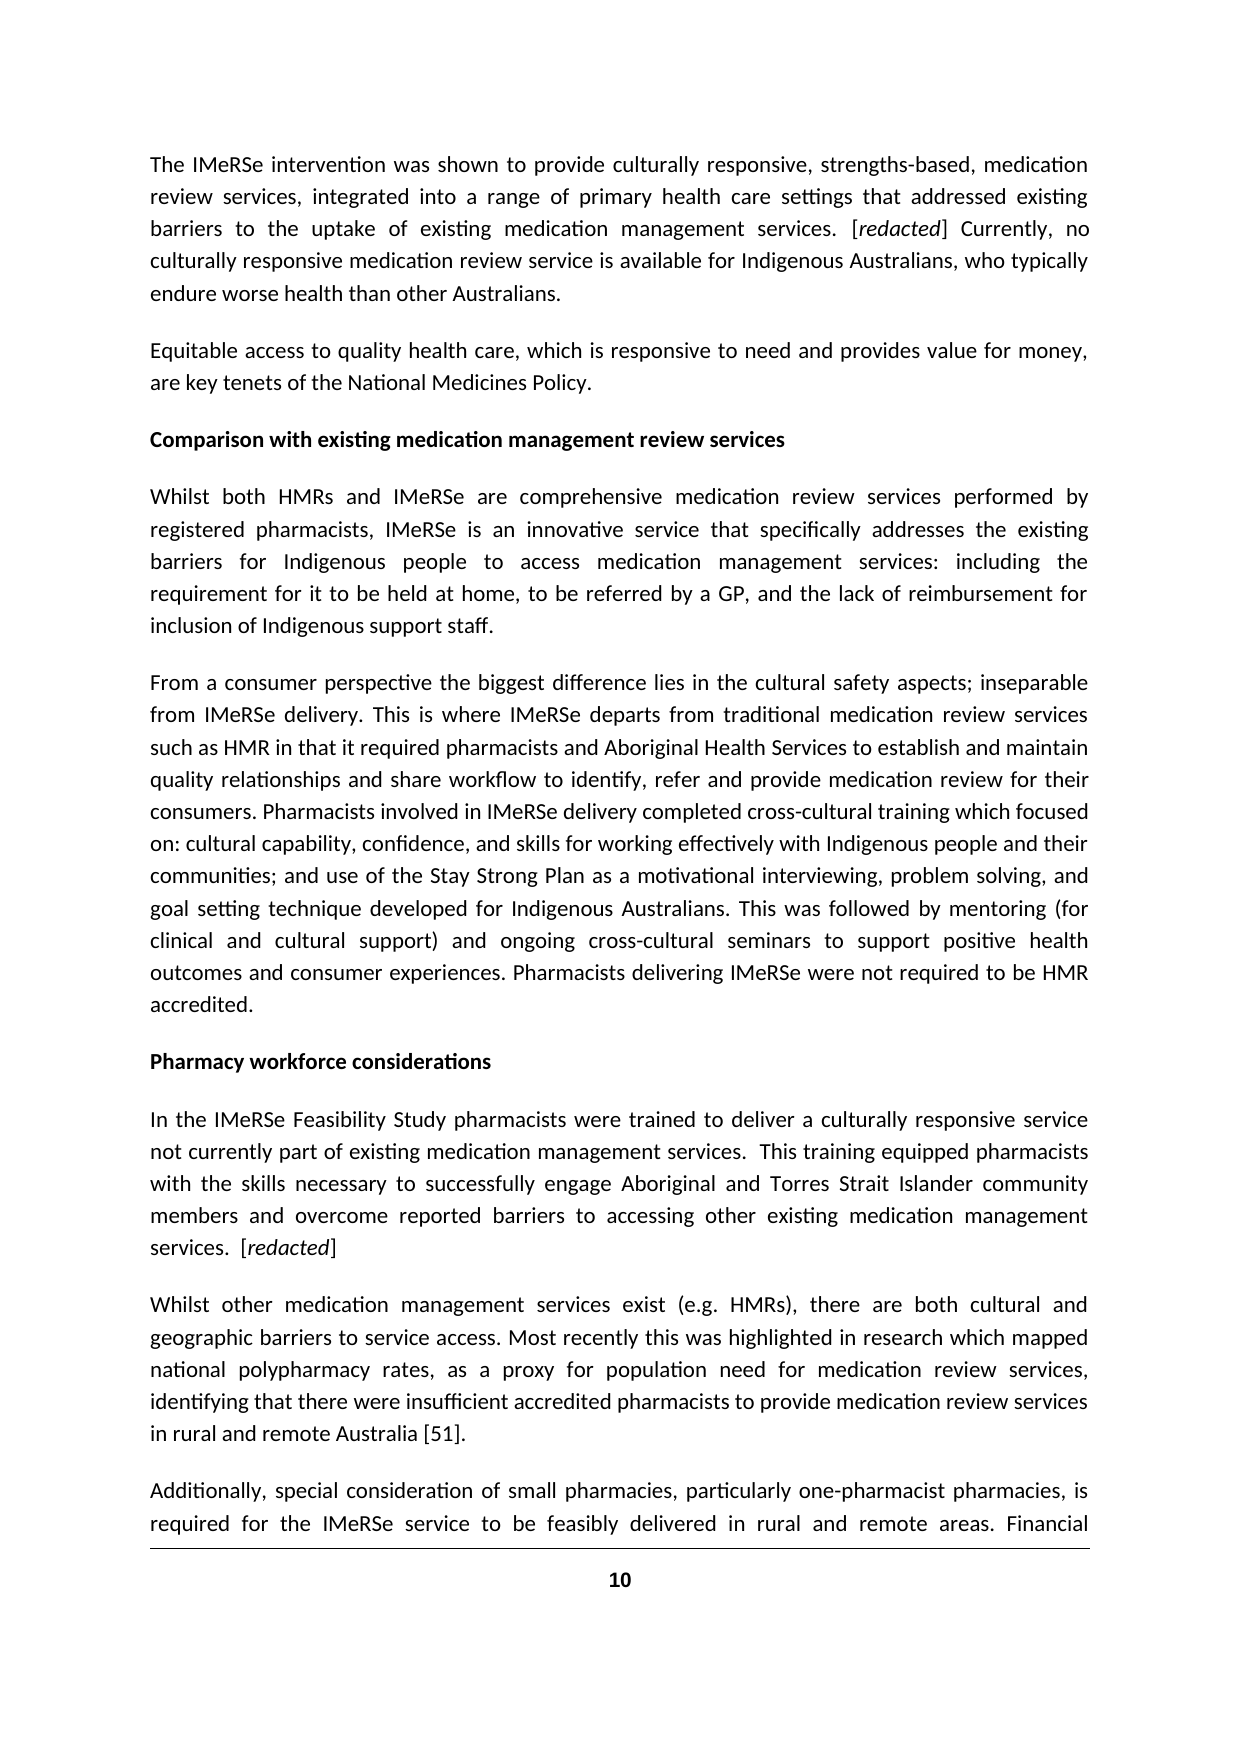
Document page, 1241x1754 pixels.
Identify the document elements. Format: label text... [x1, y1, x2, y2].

text Equitable access to quality health care, which is responsive to need and provides value for money, are key tenets of the National Medicines Policy. [150, 336, 1090, 396]
text The IMeRSe intervention was shown to provide culturally responsive, strengths-based, medication review services, integrated into a range of primary health care settings that addressed existing barriers to the uptake of existing medication management services. [redacted] Currently, no culturally responsive medication review service is available for Indigenous Australians, who typically endure worse health than other Australians. [150, 150, 1090, 307]
text From a consumer perspective the biggest difference lies in the cultural safety aspects; inseparable from IMeRSe delivery. This is where IMeRSe departs from traditional medication review services such as HMR in that it required pharmacists and Aboriginal Health Services to establish and maintain quality relationships and share workflow to identify, refer and provide medication review for their consumers. Pharmacists involved in IMeRSe delivery completed cross-cultural training which focused on: cultural capability, confidence, and skills for working effectively with Indigenous people and their communities; and use of the Stay Strong Plan as a motivational interviewing, problem solving, and goal setting technique developed for Indigenous Australians. This was followed by mentoring (for clinical and cultural support) and ongoing cross-cultural seminars to support positive health outcomes and consumer experiences. Pharmacists delivering IMeRSe were not required to be HMR accredited. [150, 668, 1090, 1018]
text Comparison with existing medication management review services [150, 425, 1090, 453]
text Pharmacy workforce considerations [150, 1047, 1090, 1076]
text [150, 1477, 1090, 1537]
text Whilst other medication management services exist (e.g. HMRs), there are both cultural and geographic barriers to service access. Most recently this was highlighted in research which mapped national polypharmacy rates, as a proxy for population need for medication review services, identifying that there were insufficient accredited pharmacists to provide medication review services in rural and remote Australia [51]. [150, 1291, 1090, 1447]
text Whilst both HMRs and IMeRSe are comprehensive medication review services performed by registered pharmacists, IMeRSe is an innovative service that specifically addresses the existing barriers for Indigenous people to access medication management services: including the requirement for it to be held at home, to be referred by a GP, and the lack of reimbursement for inclusion of Indigenous support staff. [150, 482, 1090, 639]
text In the IMeRSe Feasibility Study pharmacists were trained to deliver a culturally responsive service not currently part of existing medication management services. This training equipped pharmacists with the skills necessary to successfully engage Aboriginal and Torres Strait Islander community members and overcome reported barriers to accessing other existing medication management services. [redacted] [150, 1105, 1090, 1261]
